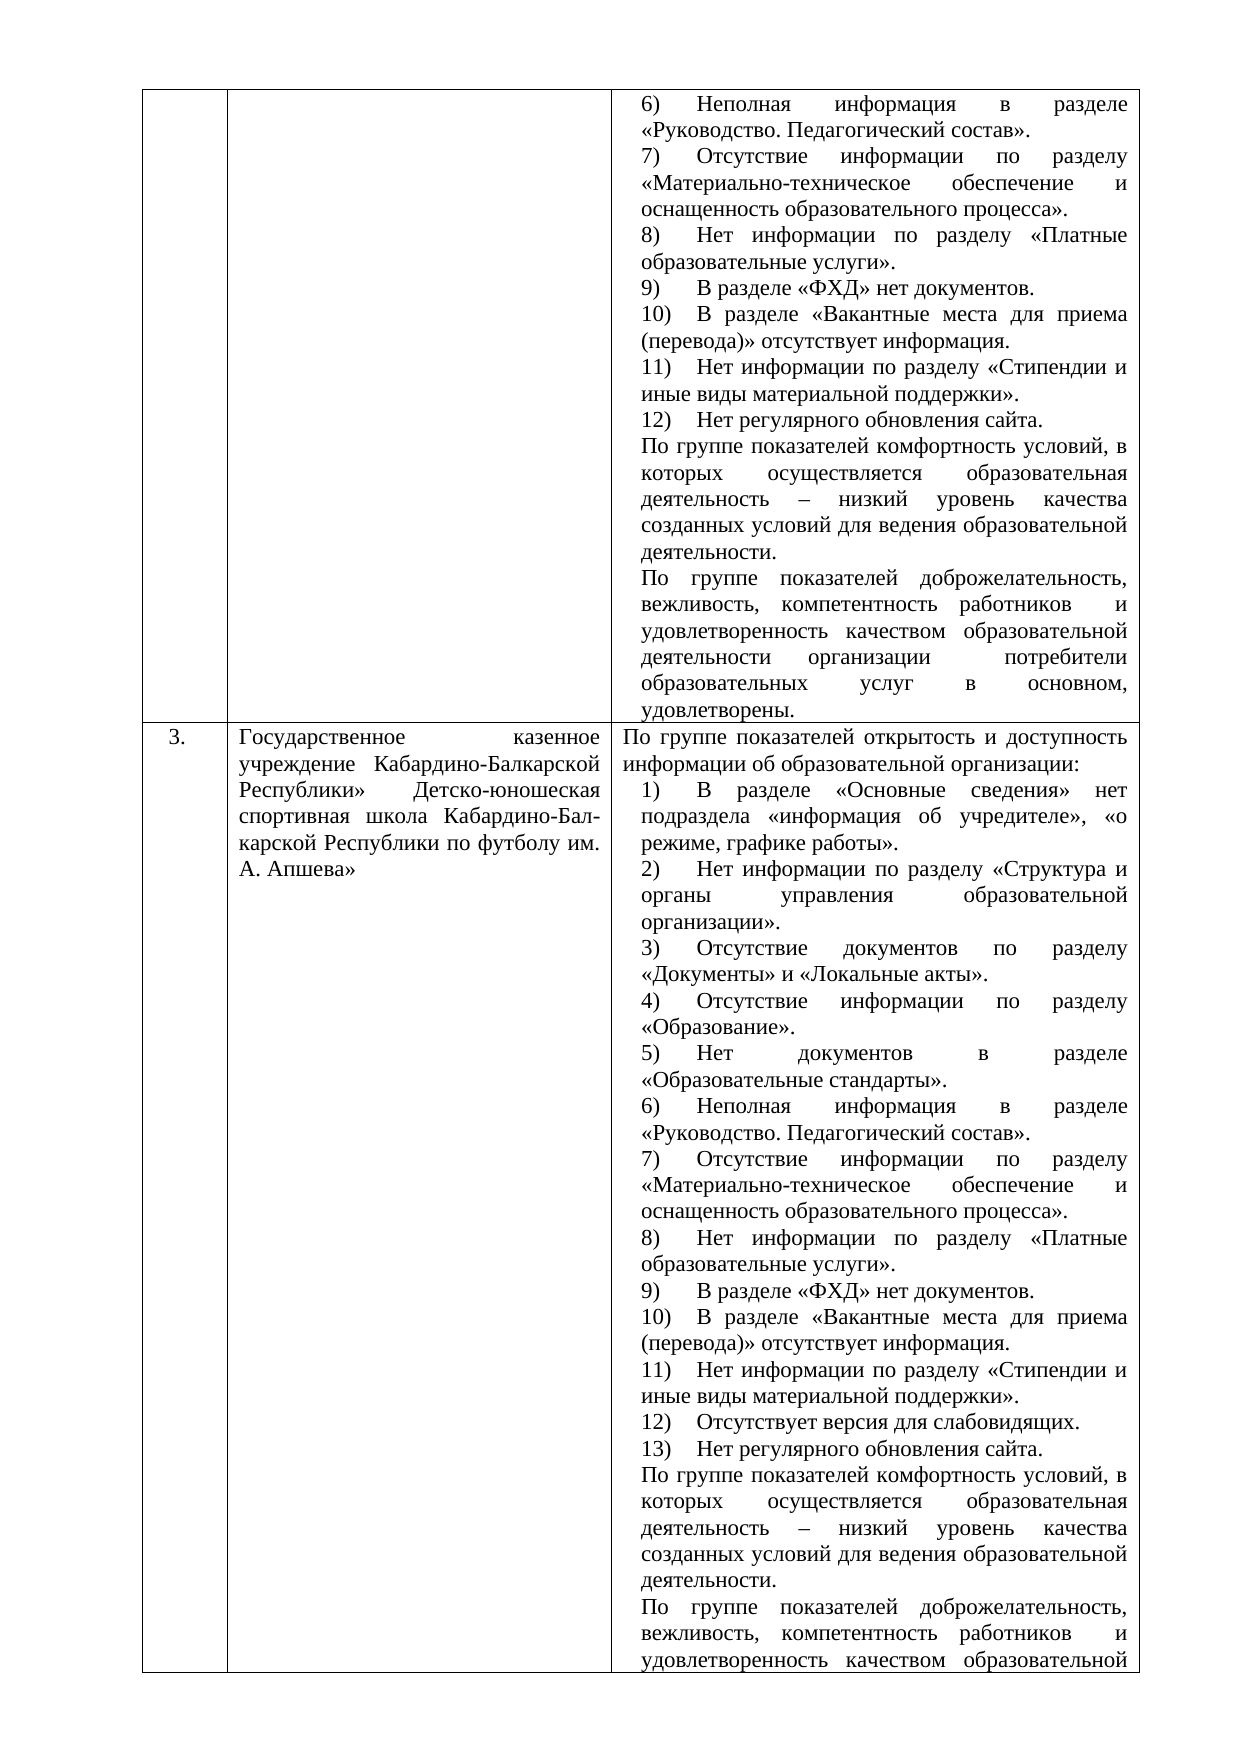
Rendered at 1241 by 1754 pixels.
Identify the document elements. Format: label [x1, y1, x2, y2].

table_cell [143, 90, 227, 722]
table_cell [228, 723, 611, 1672]
table_cell [143, 723, 227, 1672]
table_cell [612, 723, 1139, 1672]
table_cell [228, 90, 611, 722]
table_cell [612, 90, 1139, 722]
